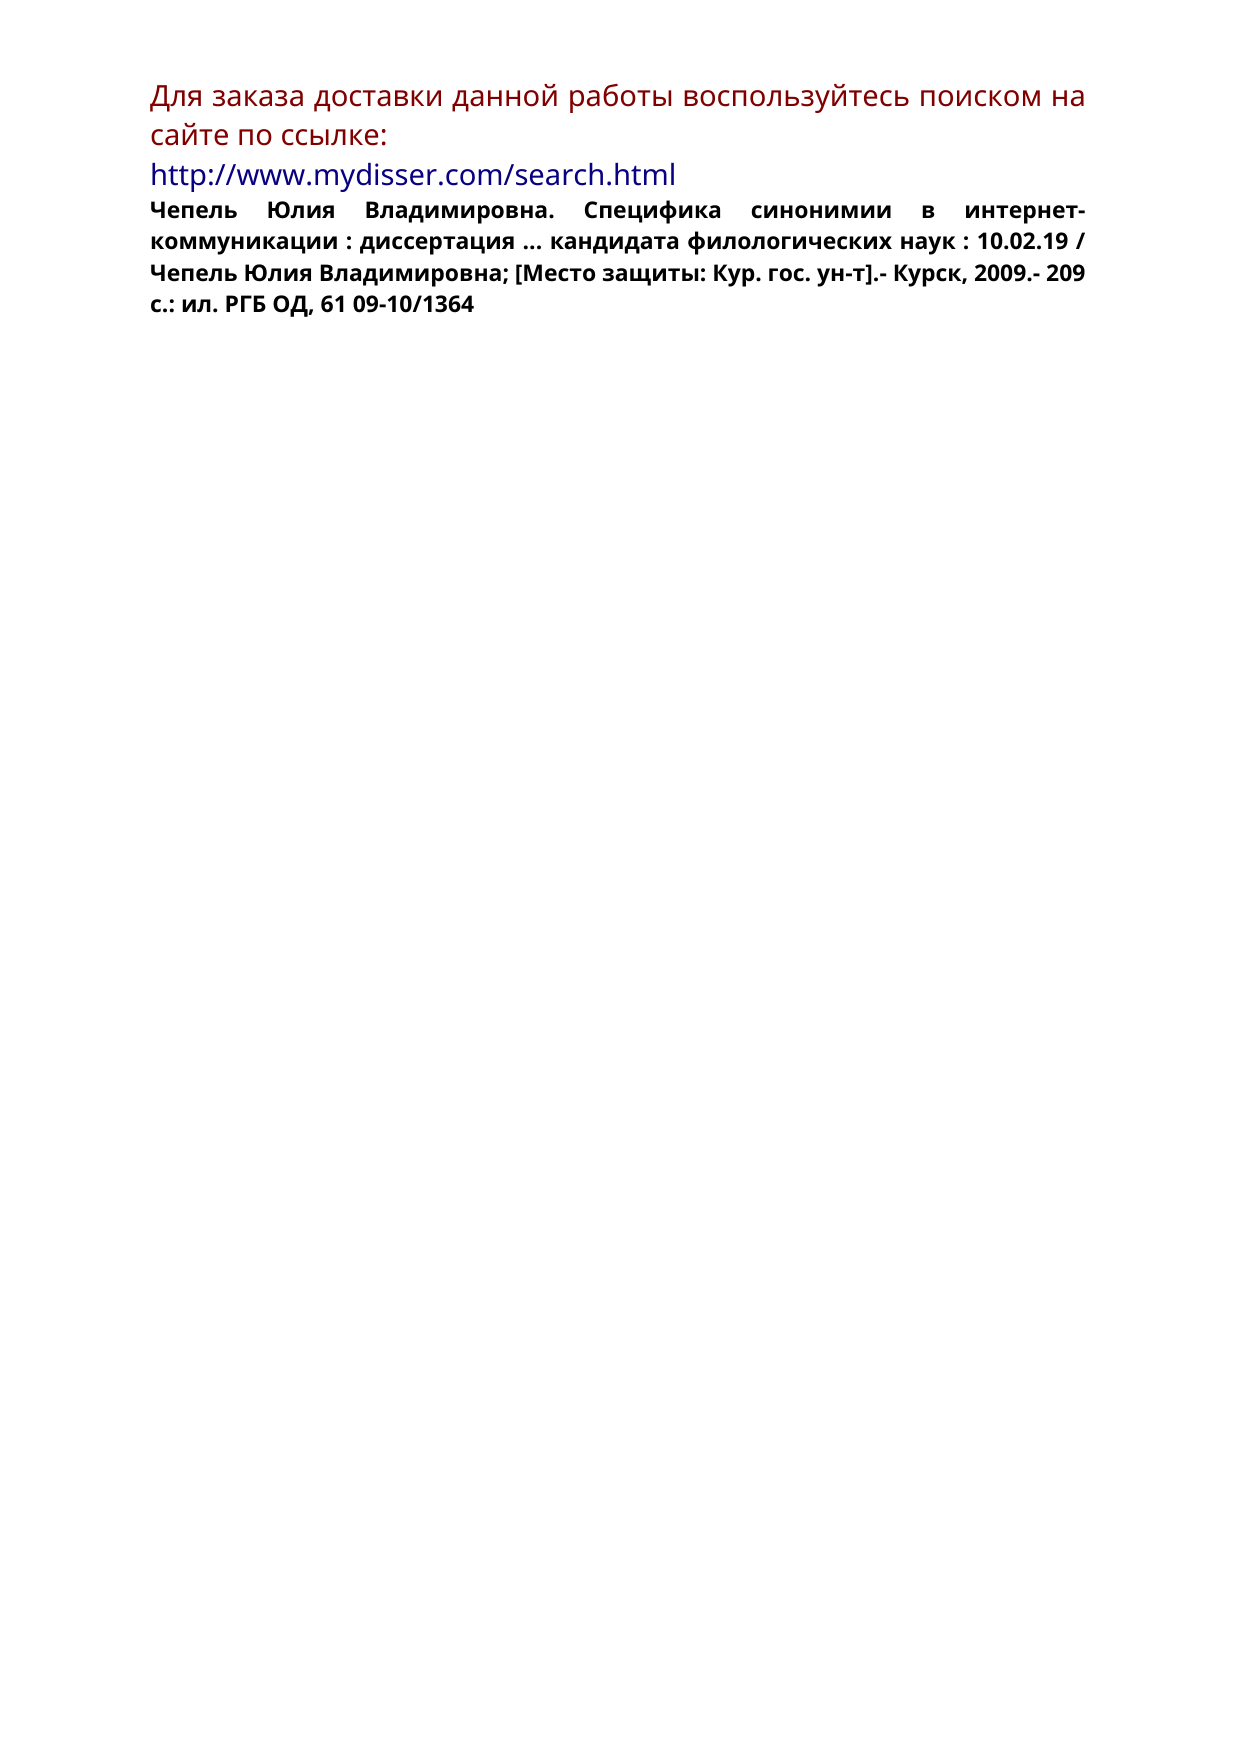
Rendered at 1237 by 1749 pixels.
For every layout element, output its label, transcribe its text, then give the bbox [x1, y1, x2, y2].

text Чепель Юлия Владимировна. Специфика синонимии в интернет-коммуникации : диссертация ... кандидата филологических наук : 10.02.19 / Чепель Юлия Владимировна; [Место защиты: Кур. гос. ун-т].- Курск, 2009.- 209 с.: ил. РГБ ОД, 61 09-10/1364 [150, 194, 1086, 319]
